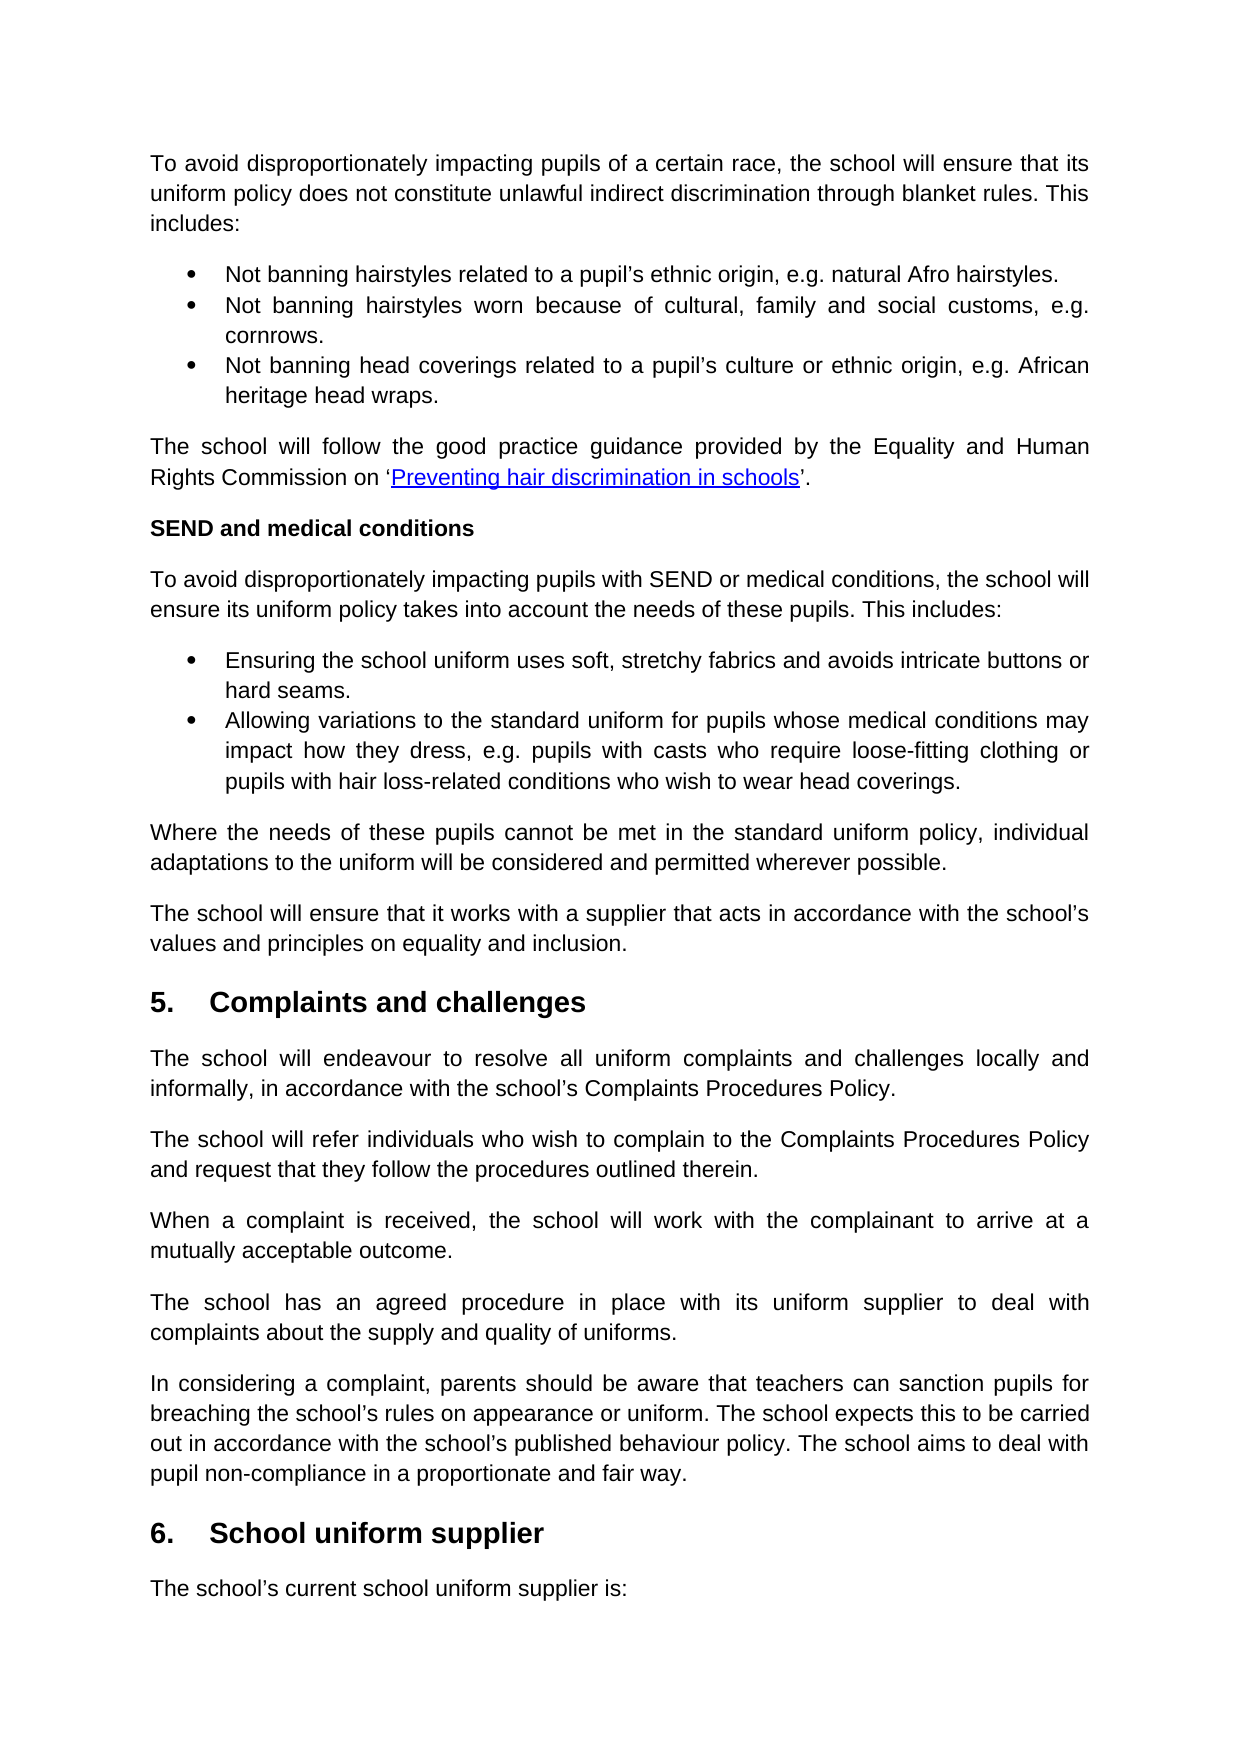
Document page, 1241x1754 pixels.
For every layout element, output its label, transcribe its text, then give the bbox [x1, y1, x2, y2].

text SEND and medical conditions [150, 514, 1090, 541]
text The school will endeavour to resolve all uniform complaints and challenges locally and informally, in accordance with the school’s Complaints Procedures Policy. [150, 1045, 1090, 1101]
list Ensuring the school uniform uses soft, stretchy fabrics and avoids intricate buttons or hard seams. [187, 647, 1090, 703]
text The school has an agreed procedure in place with its uniform supplier to deal with complaints about the supply and quality of uniforms. [150, 1288, 1090, 1345]
text When a complaint is received, the school will work with the complainant to arrive at a mutually acceptable outcome. [150, 1207, 1090, 1264]
list Allowing variations to the standard uniform for pupils whose medical conditions may impact how they dress, e.g. pupils with casts who require loose-fitting clothing or pupils with hair loss-related conditions who wish to wear head coverings. [187, 707, 1090, 794]
list Not banning hairstyles worn because of cultural, family and social customs, e.g. cornrows. [187, 292, 1090, 348]
list Not banning hairstyles related to a pupil’s ethnic origin, e.g. natural Afro hairstyles. [187, 261, 1090, 288]
text To avoid disproportionately impacting pupils of a certain race, the school will ensure that its uniform policy does not constitute unlawful indirect discrimination through blanket rules. This includes: [150, 150, 1090, 237]
subtitle Complaints and challenges [150, 985, 1090, 1019]
text The school will ensure that it works with a supplier that acts in accordance with the school’s values and principles on equality and inclusion. [150, 900, 1090, 957]
text Where the needs of these pupils cannot be met in the standard uniform policy, individual adaptations to the uniform will be considered and permitted wherever possible. [150, 819, 1090, 875]
subtitle School uniform supplier [150, 1516, 1090, 1549]
text In considering a complaint, parents should be aware that teachers can sanction pupils for breaching the school’s rules on appearance or uniform. The school expects this to be carried out in accordance with the school’s published behaviour policy. The school aims to deal with pupil non-compliance in a proportionate and fair way. [150, 1370, 1090, 1487]
text To avoid disproportionately impacting pupils with SEND or medical conditions, the school will ensure its uniform policy takes into account the needs of these pupils. This includes: [150, 566, 1090, 622]
list Not banning head coverings related to a pupil’s culture or ethnic origin, e.g. African heritage head wraps. [187, 352, 1090, 409]
text The school will follow the good practice guidance provided by the Equality and Human Rights Commission on ‘Preventing hair discrimination in schools’. [150, 433, 1090, 490]
text The school’s current school uniform supplier is: [150, 1575, 1090, 1601]
text The school will refer individuals who wish to complain to the Complaints Procedures Policy and request that they follow the procedures outlined therein. [150, 1126, 1090, 1183]
